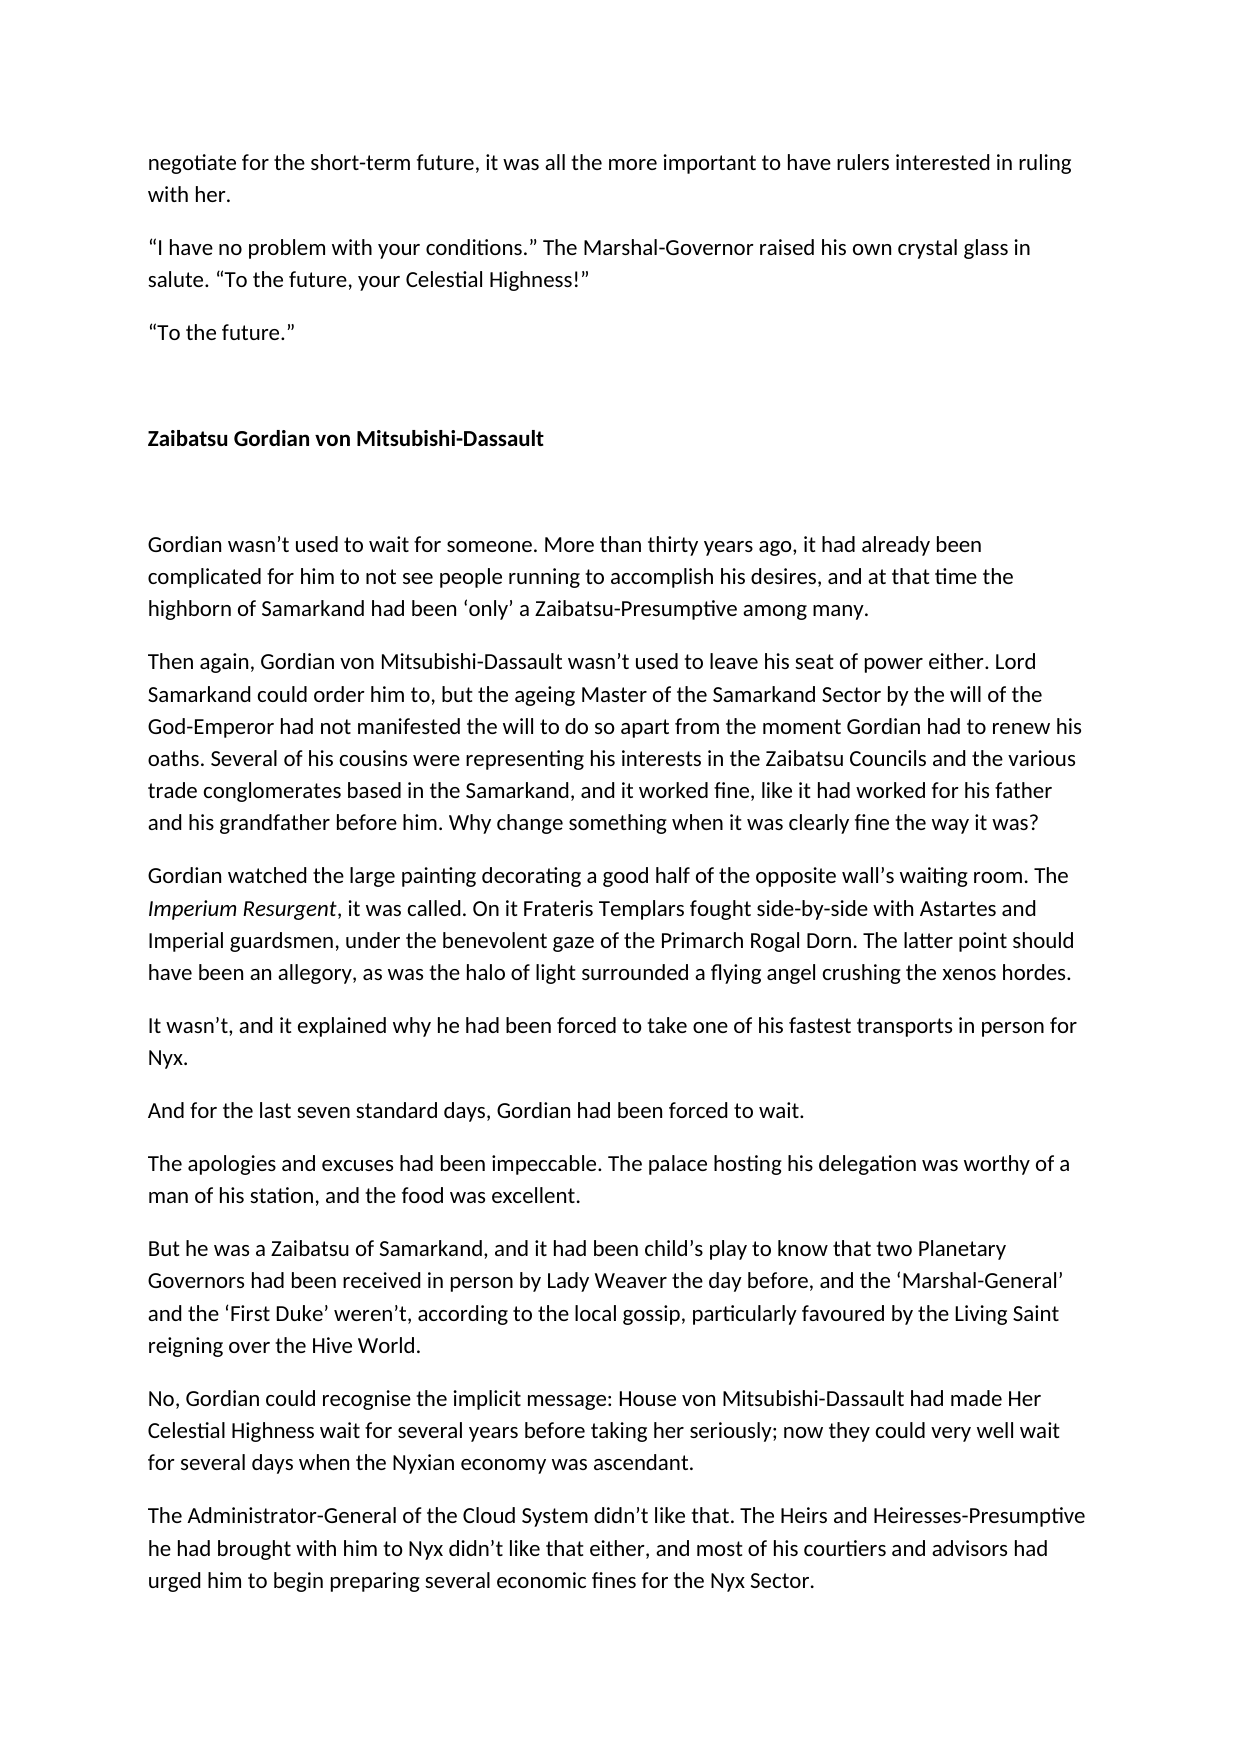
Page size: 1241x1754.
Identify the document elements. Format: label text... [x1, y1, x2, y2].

text “To the future.” [148, 318, 1093, 346]
text No, Gordian could recognise the implicit message: House von Mitsubishi-Dassault had made Her Celestial Highness wait for several years before taking her seriously; now they could very well wait for several days when the Nyxian economy was ascendant. [148, 1384, 1093, 1476]
text Gordian watched the large painting decorating a good half of the opposite wall’s waiting room. The Imperium Resurgent, it was called. On it Frateris Templars fought side-by-side with Astartes and Imperial guardsmen, under the benevolent gaze of the Primarch Rogal Dorn. The latter point should have been an allegory, as was the halo of light surrounded a flying angel crushing the xenos hordes. [148, 861, 1093, 986]
text And for the last seven standard days, Gordian had been forced to wait. [148, 1096, 1093, 1124]
text Zaibatsu Gordian von Mitsubishi-Dassault [148, 424, 1093, 452]
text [148, 148, 1093, 208]
text The apologies and excuses had been impeccable. The palace hosting his delegation was worthy of a man of his station, and the food was excellent. [148, 1149, 1093, 1209]
text It wasn’t, and it explained why he had been forced to take one of his fastest transports in person for Nyx. [148, 1011, 1093, 1071]
text But he was a Zaibatsu of Samarkand, and it had been child’s play to know that two Planetary Governors had been received in person by Lady Weaver the day before, and the ‘Marshal-General’ and the ‘First Duke’ weren’t, according to the local gossip, particularly favoured by the Living Saint reigning over the Hive World. [148, 1234, 1093, 1359]
text Gordian wasn’t used to wait for someone. More than thirty years ago, it had already been complicated for him to not see people running to accomplish his desires, and at that time the highborn of Samarkand had been ‘only’ a Zaibatsu-Presumptive among many. [148, 530, 1093, 622]
text Then again, Gordian von Mitsubishi-Dassault wasn’t used to leave his seat of power either. Lord Samarkand could order him to, but the ageing Master of the Samarkand Sector by the will of the God-Emperor had not manifested the will to do so apart from the moment Gordian had to renew his oaths. Several of his cousins were representing his interests in the Zaibatsu Councils and the various trade conglomerates based in the Samarkand, and it worked fine, like it had worked for his father and his grandfather before him. Why change something when it was clearly fine the way it was? [148, 647, 1093, 836]
text “I have no problem with your conditions.” The Marshal-Governor raised his own crystal glass in salute. “To the future, your Celestial Highness!” [148, 233, 1093, 293]
text The Administrator-General of the Cloud System didn’t like that. The Heirs and Heiresses-Presumptive he had brought with him to Nyx didn’t like that either, and most of his courtiers and advisors had urged him to begin preparing several economic fines for the Nyx Sector. [148, 1501, 1093, 1594]
